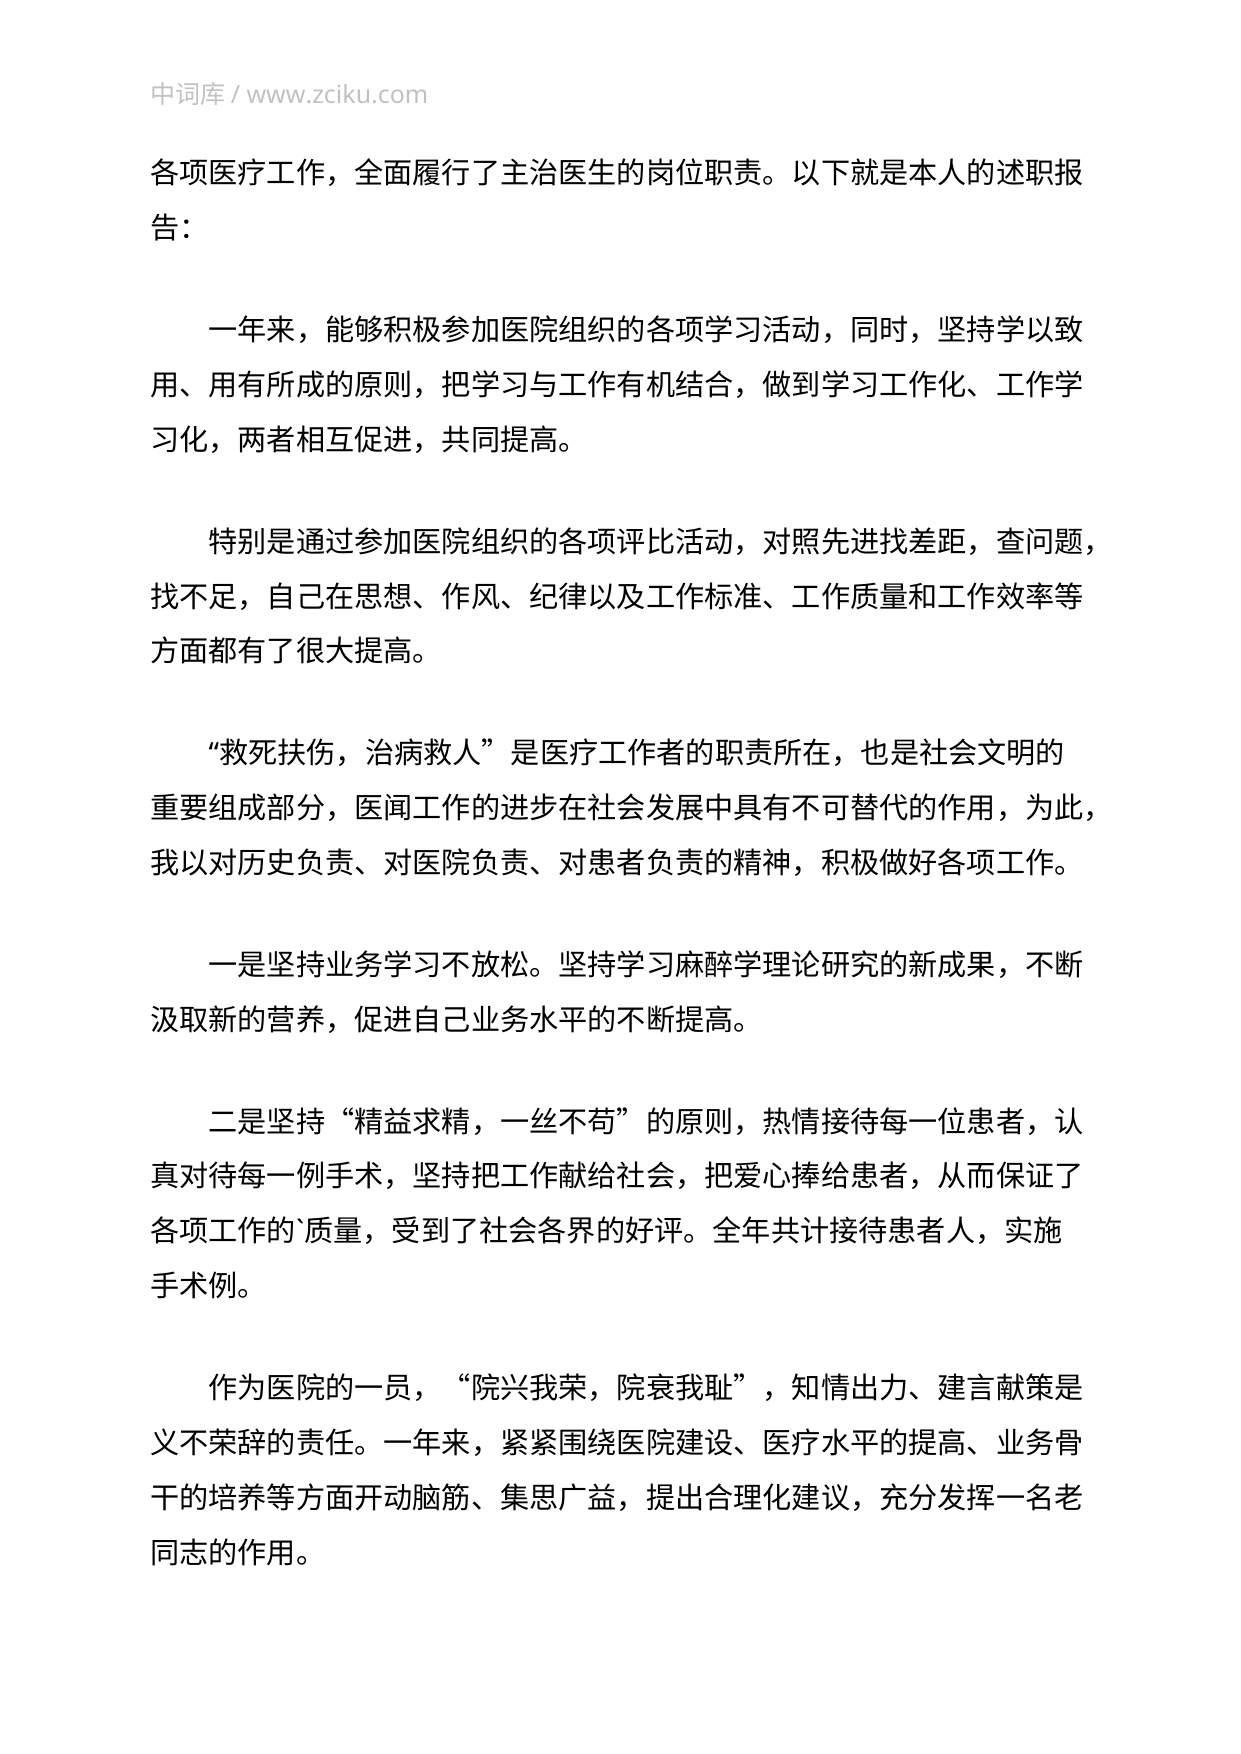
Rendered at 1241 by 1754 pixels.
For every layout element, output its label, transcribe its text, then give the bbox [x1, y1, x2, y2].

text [150, 150, 1090, 247]
text 一是坚持业务学习不放松。坚持学习麻醉学理论研究的新成果，不断汲取新的营养，促进自己业务水平的不断提高。 [150, 941, 1090, 1039]
text “救死扶伤，治病救人”是医疗工作者的职责所在，也是社会文明的重要组成部分，医闻工作的进步在社会发展中具有不可替代的作用，为此，我以对历史负责、对医院负责、对患者负责的精神，积极做好各项工作。 [150, 730, 1090, 882]
text 作为医院的一员，“院兴我荣，院衰我耻”，知情出力、建言献策是义不荣辞的责任。一年来，紧紧围绕医院建设、医疗水平的提高、业务骨干的培养等方面开动脑筋、集思广益，提出合理化建议，充分发挥一名老同志的作用。 [150, 1365, 1090, 1572]
text 一年来，能够积极参加医院组织的各项学习活动，同时，坚持学以致用、用有所成的原则，把学习与工作有机结合，做到学习工作化、工作学习化，两者相互促进，共同提高。 [150, 307, 1090, 459]
text 特别是通过参加医院组织的各项评比活动，对照先进找差距，查问题，找不足，自己在思想、作风、纪律以及工作标准、工作质量和工作效率等方面都有了很大提高。 [150, 518, 1090, 670]
text 二是坚持“精益求精，一丝不苟”的原则，热情接待每一位患者，认真对待每一例手术，坚持把工作献给社会，把爱心捧给患者，从而保证了各项工作的`质量，受到了社会各界的好评。全年共计接待患者人，实施手术例。 [150, 1098, 1090, 1305]
